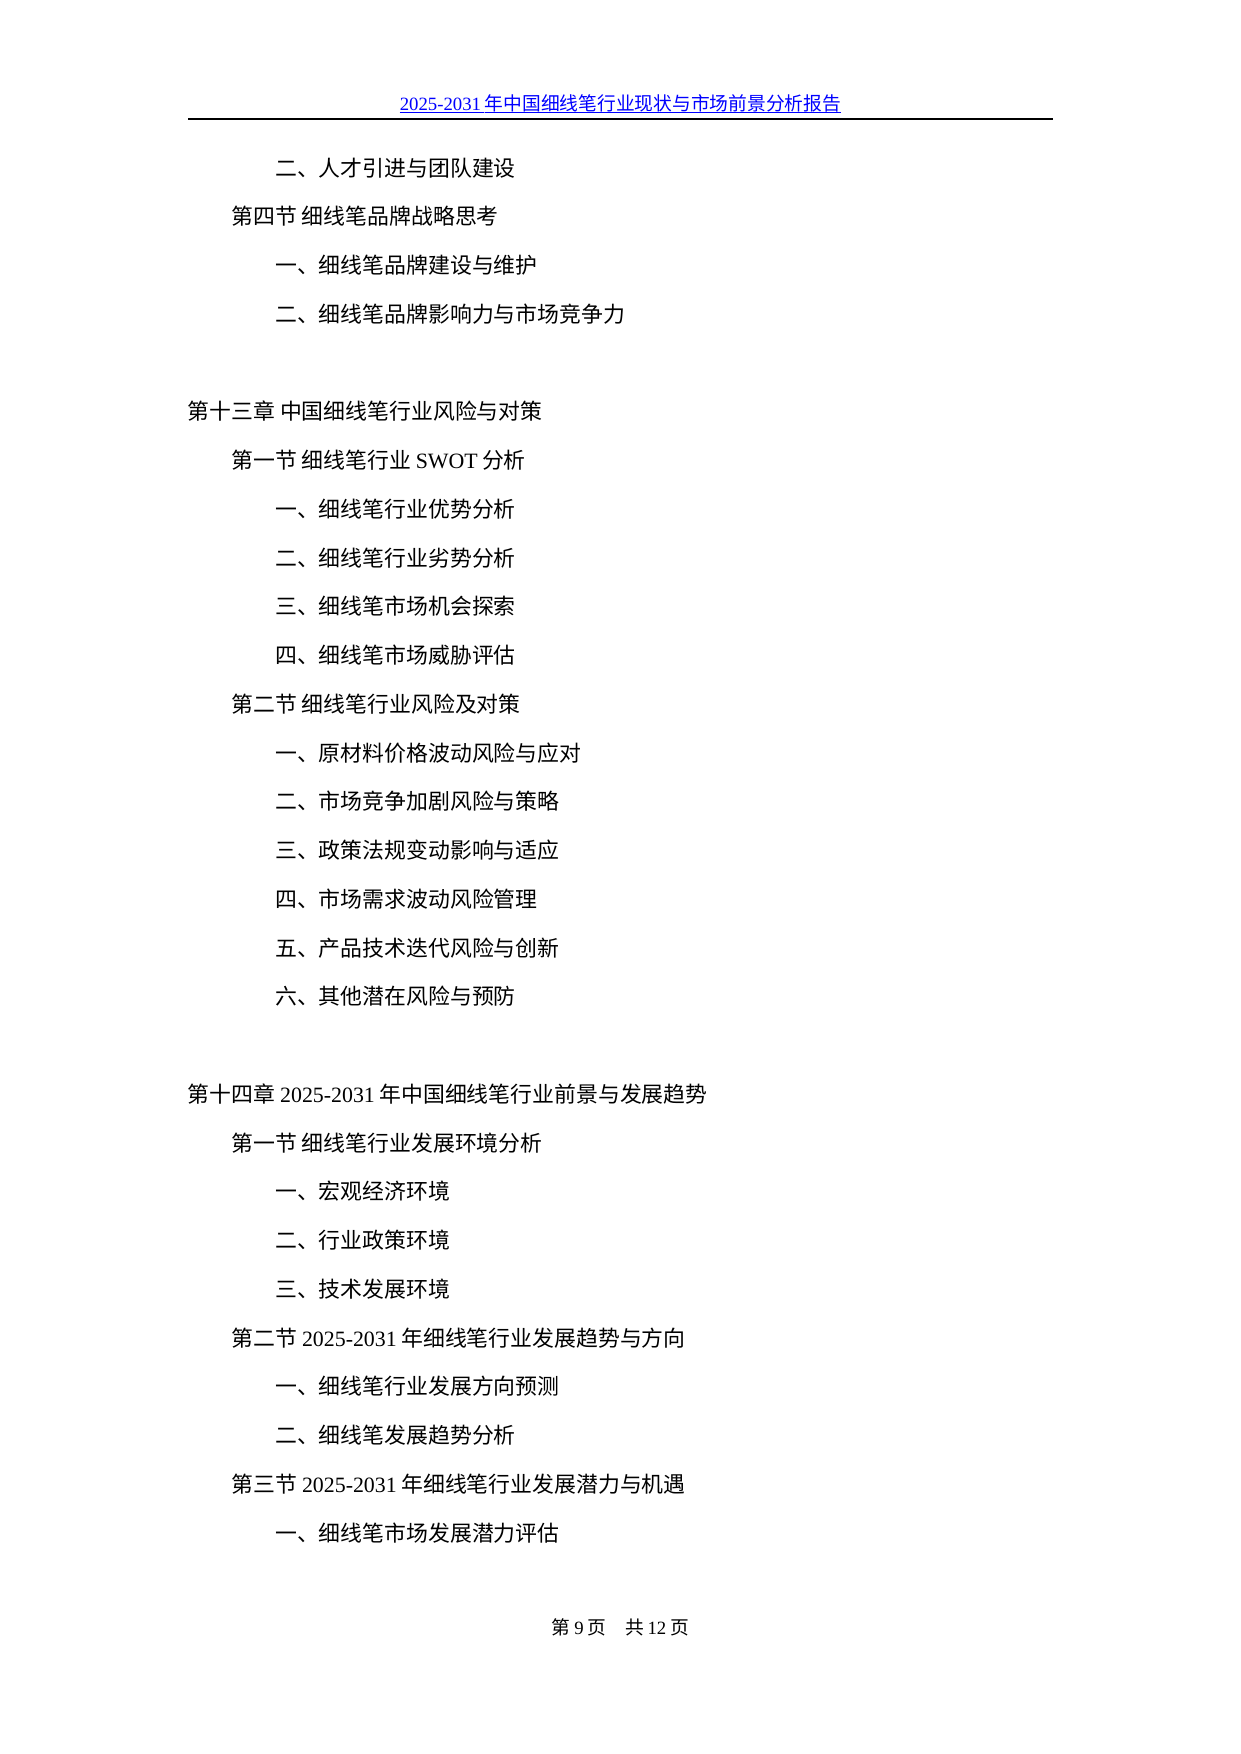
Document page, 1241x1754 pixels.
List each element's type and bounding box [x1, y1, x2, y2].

text [187, 150, 1053, 1548]
